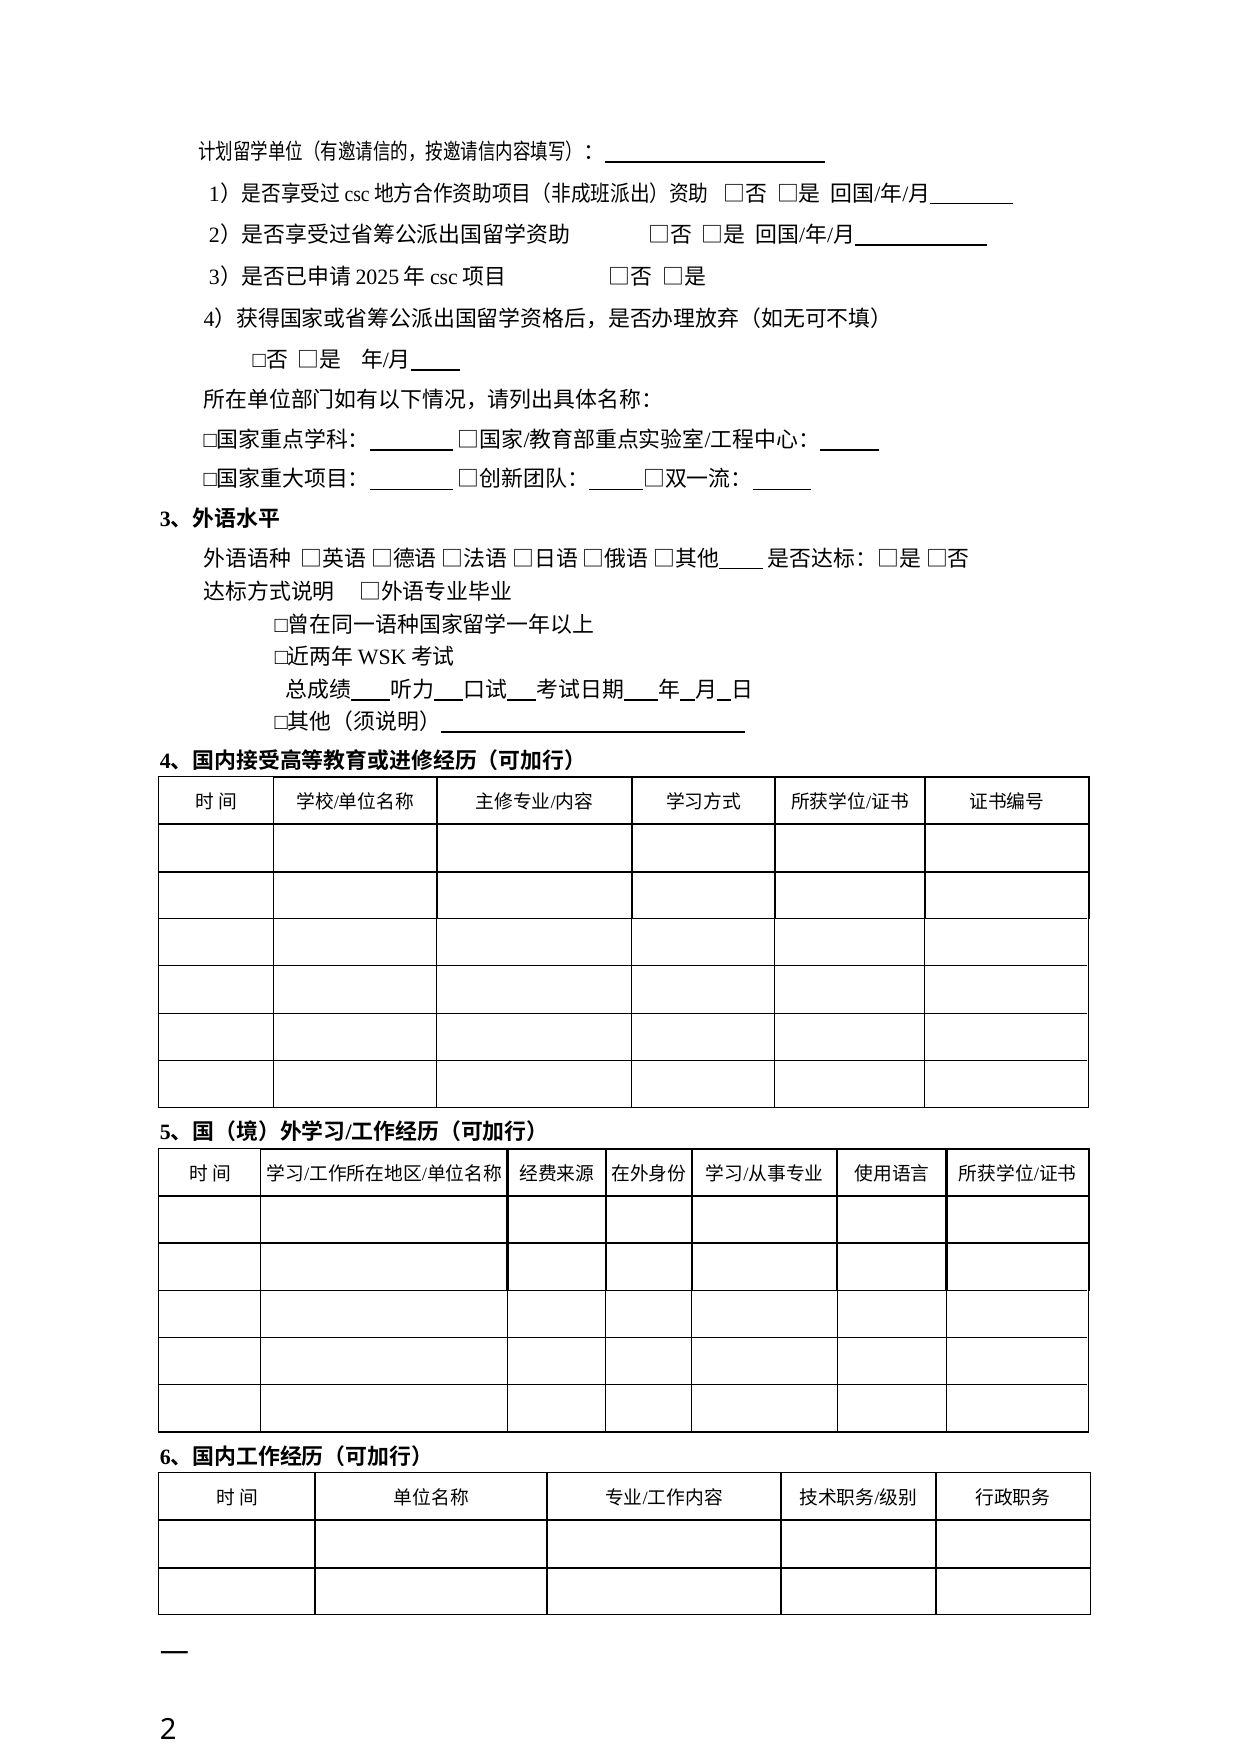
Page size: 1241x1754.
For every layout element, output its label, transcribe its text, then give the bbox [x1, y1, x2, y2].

table_cell [632, 1061, 774, 1107]
list 国（境）外学习/工作经历（可加行） [159, 1108, 1081, 1148]
table_cell [838, 1385, 946, 1431]
table_cell [274, 1061, 436, 1107]
table_cell [925, 965, 1088, 1012]
table_cell [606, 1338, 691, 1384]
table_cell [633, 873, 774, 918]
table_cell [261, 1244, 506, 1289]
text 1）是否享受过csc地方合作资助项目（非成班派出）资助 □否 □是 回国/年/月 [159, 168, 1081, 209]
text 总成绩 听力 口试 考试日期 年 月 日 [159, 671, 1081, 704]
table_cell [438, 825, 631, 871]
table_cell [508, 1291, 605, 1337]
table_cell [606, 1385, 691, 1431]
table_cell [838, 1291, 946, 1337]
table_cell [776, 873, 924, 918]
table_cell [838, 1338, 946, 1384]
table_cell [437, 919, 631, 965]
table_cell [947, 1337, 1088, 1384]
list □否 □是 年/月 [159, 334, 1081, 376]
table_cell [159, 1291, 260, 1337]
table_cell [947, 1290, 1088, 1337]
table_cell [437, 966, 631, 1012]
table_cell [159, 1197, 260, 1242]
table_cell [926, 873, 1088, 918]
table_cell [925, 918, 1088, 965]
table_cell [437, 1014, 631, 1060]
table_cell [159, 919, 273, 965]
table_header 技术职务/级别 [782, 1473, 935, 1519]
table_cell [775, 1014, 924, 1060]
table_header 时 间 [159, 1149, 260, 1195]
table_cell [159, 873, 273, 918]
list 外语水平 [159, 495, 1081, 534]
table_cell [159, 1569, 314, 1614]
table_header 使用语言 [838, 1150, 945, 1195]
table_cell [159, 825, 273, 871]
text □曾在同一语种国家留学一年以上 [159, 606, 1081, 639]
table_cell [316, 1521, 546, 1567]
table_header 行政职务 [937, 1473, 1090, 1519]
table_cell [693, 1244, 836, 1289]
table_cell [274, 919, 436, 965]
list 3）是否已申请2025年csc项目 □否 □是 [159, 251, 1081, 293]
table_cell [509, 1197, 605, 1242]
table_cell [937, 1569, 1090, 1614]
table_cell [437, 1061, 631, 1107]
table_cell [633, 825, 774, 871]
table_cell [548, 1569, 780, 1614]
table_cell [159, 1385, 260, 1431]
table_cell [775, 1061, 924, 1107]
table_cell [838, 1244, 945, 1289]
table_cell [508, 1385, 605, 1431]
table_cell [692, 1338, 837, 1384]
table_cell [782, 1569, 935, 1614]
text □其他（须说明） [159, 704, 1081, 736]
table_cell [274, 873, 436, 918]
table_header 在外身份 [607, 1150, 691, 1195]
table_cell [775, 919, 924, 965]
table_cell [692, 1291, 837, 1337]
table_cell [261, 1385, 507, 1431]
text 达标方式说明 □外语专业毕业 [159, 574, 1081, 606]
table_cell [159, 1244, 260, 1289]
table_cell [693, 1197, 836, 1242]
table_cell [159, 1521, 314, 1567]
table_cell [274, 1014, 436, 1060]
text □近两年WSK考试 [159, 639, 1081, 671]
table_cell [508, 1338, 605, 1384]
table_header 所获学位/证书 [948, 1150, 1088, 1195]
table_header 时 间 [159, 1473, 314, 1519]
table_cell [937, 1521, 1090, 1567]
table_cell [261, 1291, 507, 1337]
table_header 经费来源 [509, 1150, 605, 1195]
table_cell [261, 1197, 506, 1242]
table_header 证书编号 [926, 778, 1088, 823]
table_header 学习方式 [633, 778, 774, 823]
table_cell [159, 1014, 273, 1060]
table_cell [159, 1338, 260, 1384]
text □国家重点学科： □国家/教育部重点实验室/工程中心： [159, 416, 1081, 455]
table_cell [838, 1197, 945, 1242]
table_cell [925, 1013, 1088, 1060]
text 外语语种 □英语 □德语 □法语 □日语 □俄语 □其他 是否达标：□是 □否 [159, 534, 1081, 574]
table_header 主修专业/内容 [438, 778, 631, 823]
list 获得国家或省筹公派出国留学资格后，是否办理放弃（如无可不填） [159, 293, 1081, 334]
table_cell [274, 825, 436, 871]
table_cell [438, 873, 631, 918]
text 计划留学单位（有邀请信的，按邀请信内容填写）： [159, 126, 1081, 168]
list 国内接受高等教育或进修经历（可加行） [159, 736, 1081, 776]
table_cell [607, 1244, 691, 1289]
table_cell [606, 1291, 691, 1337]
table_cell [782, 1521, 935, 1567]
table_cell [925, 1060, 1088, 1107]
table_cell [775, 966, 924, 1012]
table_cell [948, 1197, 1088, 1242]
table_header 学习/工作所在地区/单位名称 [261, 1150, 506, 1195]
table_header 学习/从事专业 [693, 1150, 836, 1195]
table_cell [509, 1244, 605, 1289]
table_cell [632, 966, 774, 1012]
list 国内工作经历（可加行） [159, 1433, 1081, 1472]
table_cell [692, 1385, 837, 1431]
table_cell [274, 966, 436, 1012]
table_cell [316, 1569, 546, 1614]
table_cell [926, 825, 1088, 871]
table_header 时 间 [159, 777, 273, 823]
text 2）是否享受过省筹公派出国留学资助 □否 □是 回国/年/月 [159, 209, 1081, 251]
table_cell [548, 1521, 780, 1567]
table_cell [947, 1384, 1088, 1431]
table_header 学校/单位名称 [274, 778, 436, 823]
table_cell [159, 966, 273, 1012]
table_cell [632, 919, 774, 965]
table_cell [776, 825, 924, 871]
text □国家重大项目： □创新团队： □双一流： [159, 455, 1081, 495]
table_cell [261, 1338, 507, 1384]
table_cell [632, 1014, 774, 1060]
table_header 专业/工作内容 [548, 1473, 780, 1519]
table_header 单位名称 [316, 1473, 546, 1519]
text 所在单位部门如有以下情况，请列出具体名称： [159, 376, 1081, 416]
table_cell [607, 1197, 691, 1242]
table_cell [948, 1244, 1088, 1289]
table_cell [159, 1061, 273, 1107]
table_header 所获学位/证书 [776, 778, 924, 823]
